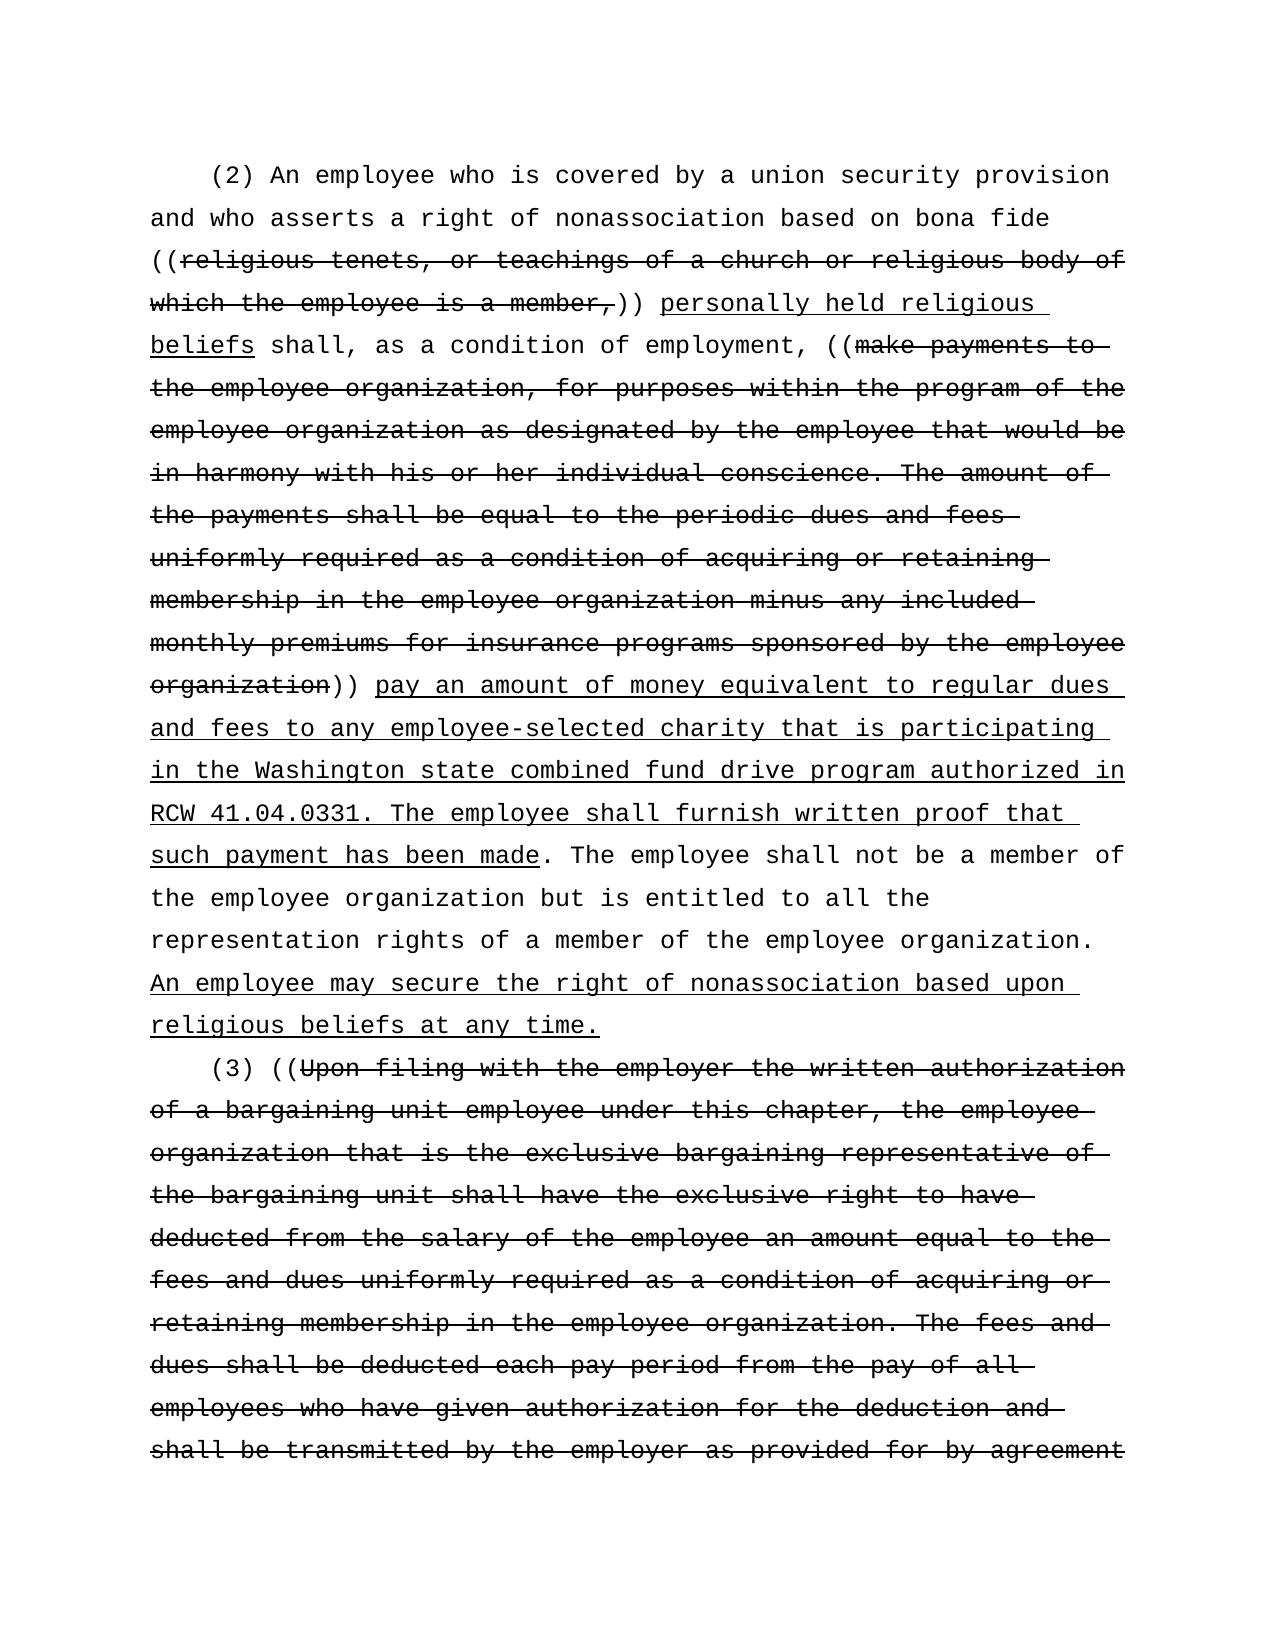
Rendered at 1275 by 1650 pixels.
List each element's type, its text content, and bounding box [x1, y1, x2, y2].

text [150, 1042, 1125, 1451]
text (2) An employee who is covered by a union security provision and who asserts a right of nonassociation based on bona fide ((religious tenets, or teachings of a church or religious body of which the employee is a member,)) personally held religious beliefs shall, as a condition of employment, ((make payments to the employee organization, for purposes within the program of the employee organization as designated by the employee that would be in harmony with his or her individual conscience. The amount of the payments shall be equal to the periodic dues and fees uniformly required as a condition of acquiring or retaining membership in the employee organization minus any included monthly premiums for insurance programs sponsored by the employee organization)) pay an amount of money equivalent to regular dues and fees to any employee-selected charity that is participating in the Washington state combined fund drive program authorized in RCW 41.04.0331. The employee shall furnish written proof that such payment has been made. The employee shall not be a member of the employee organization but is entitled to all the representation rights of a member of the employee organization. An employee may secure the right of nonassociation based upon religious beliefs at any time. [150, 150, 1125, 389]
text (2) An employee who is covered by a union security provision and who asserts a right of nonassociation based on bona fide ((religious tenets, or teachings of a church or religious body of which the employee is a member,)) personally held religious beliefs shall, as a condition of employment, ((make payments to the employee organization, for purposes within the program of the employee organization as designated by the employee that would be in harmony with his or her individual conscience. The amount of the payments shall be equal to the periodic dues and fees uniformly required as a condition of acquiring or retaining membership in the employee organization minus any included monthly premiums for insurance programs sponsored by the employee organization)) pay an amount of money equivalent to regular dues and fees to any employee-selected charity that is participating in the Washington state combined fund drive program authorized in RCW 41.04.0331. The employee shall furnish written proof that such payment has been made. The employee shall not be a member of the employee organization but is entitled to all the representation rights of a member of the employee organization. An employee may secure the right of nonassociation based upon religious beliefs at any time. [150, 433, 1125, 644]
text (2) An employee who is covered by a union security provision and who asserts a right of nonassociation based on bona fide ((religious tenets, or teachings of a church or religious body of which the employee is a member,)) personally held religious beliefs shall, as a condition of employment, ((make payments to the employee organization, for purposes within the program of the employee organization as designated by the employee that would be in harmony with his or her individual conscience. The amount of the payments shall be equal to the periodic dues and fees uniformly required as a condition of acquiring or retaining membership in the employee organization minus any included monthly premiums for insurance programs sponsored by the employee organization)) pay an amount of money equivalent to regular dues and fees to any employee-selected charity that is participating in the Washington state combined fund drive program authorized in RCW 41.04.0331. The employee shall furnish written proof that such payment has been made. The employee shall not be a member of the employee organization but is entitled to all the representation rights of a member of the employee organization. An employee may secure the right of nonassociation based upon religious beliefs at any time. [150, 783, 1125, 1042]
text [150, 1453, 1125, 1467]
text (2) An employee who is covered by a union security provision and who asserts a right of nonassociation based on bona fide ((religious tenets, or teachings of a church or religious body of which the employee is a member,)) personally held religious beliefs shall, as a condition of employment, ((make payments to the employee organization, for purposes within the program of the employee organization as designated by the employee that would be in harmony with his or her individual conscience. The amount of the payments shall be equal to the periodic dues and fees uniformly required as a condition of acquiring or retaining membership in the employee organization minus any included monthly premiums for insurance programs sponsored by the employee organization)) pay an amount of money equivalent to regular dues and fees to any employee-selected charity that is participating in the Washington state combined fund drive program authorized in RCW 41.04.0331. The employee shall furnish written proof that such payment has been made. The employee shall not be a member of the employee organization but is entitled to all the representation rights of a member of the employee organization. An employee may secure the right of nonassociation based upon religious beliefs at any time. [150, 646, 1125, 781]
